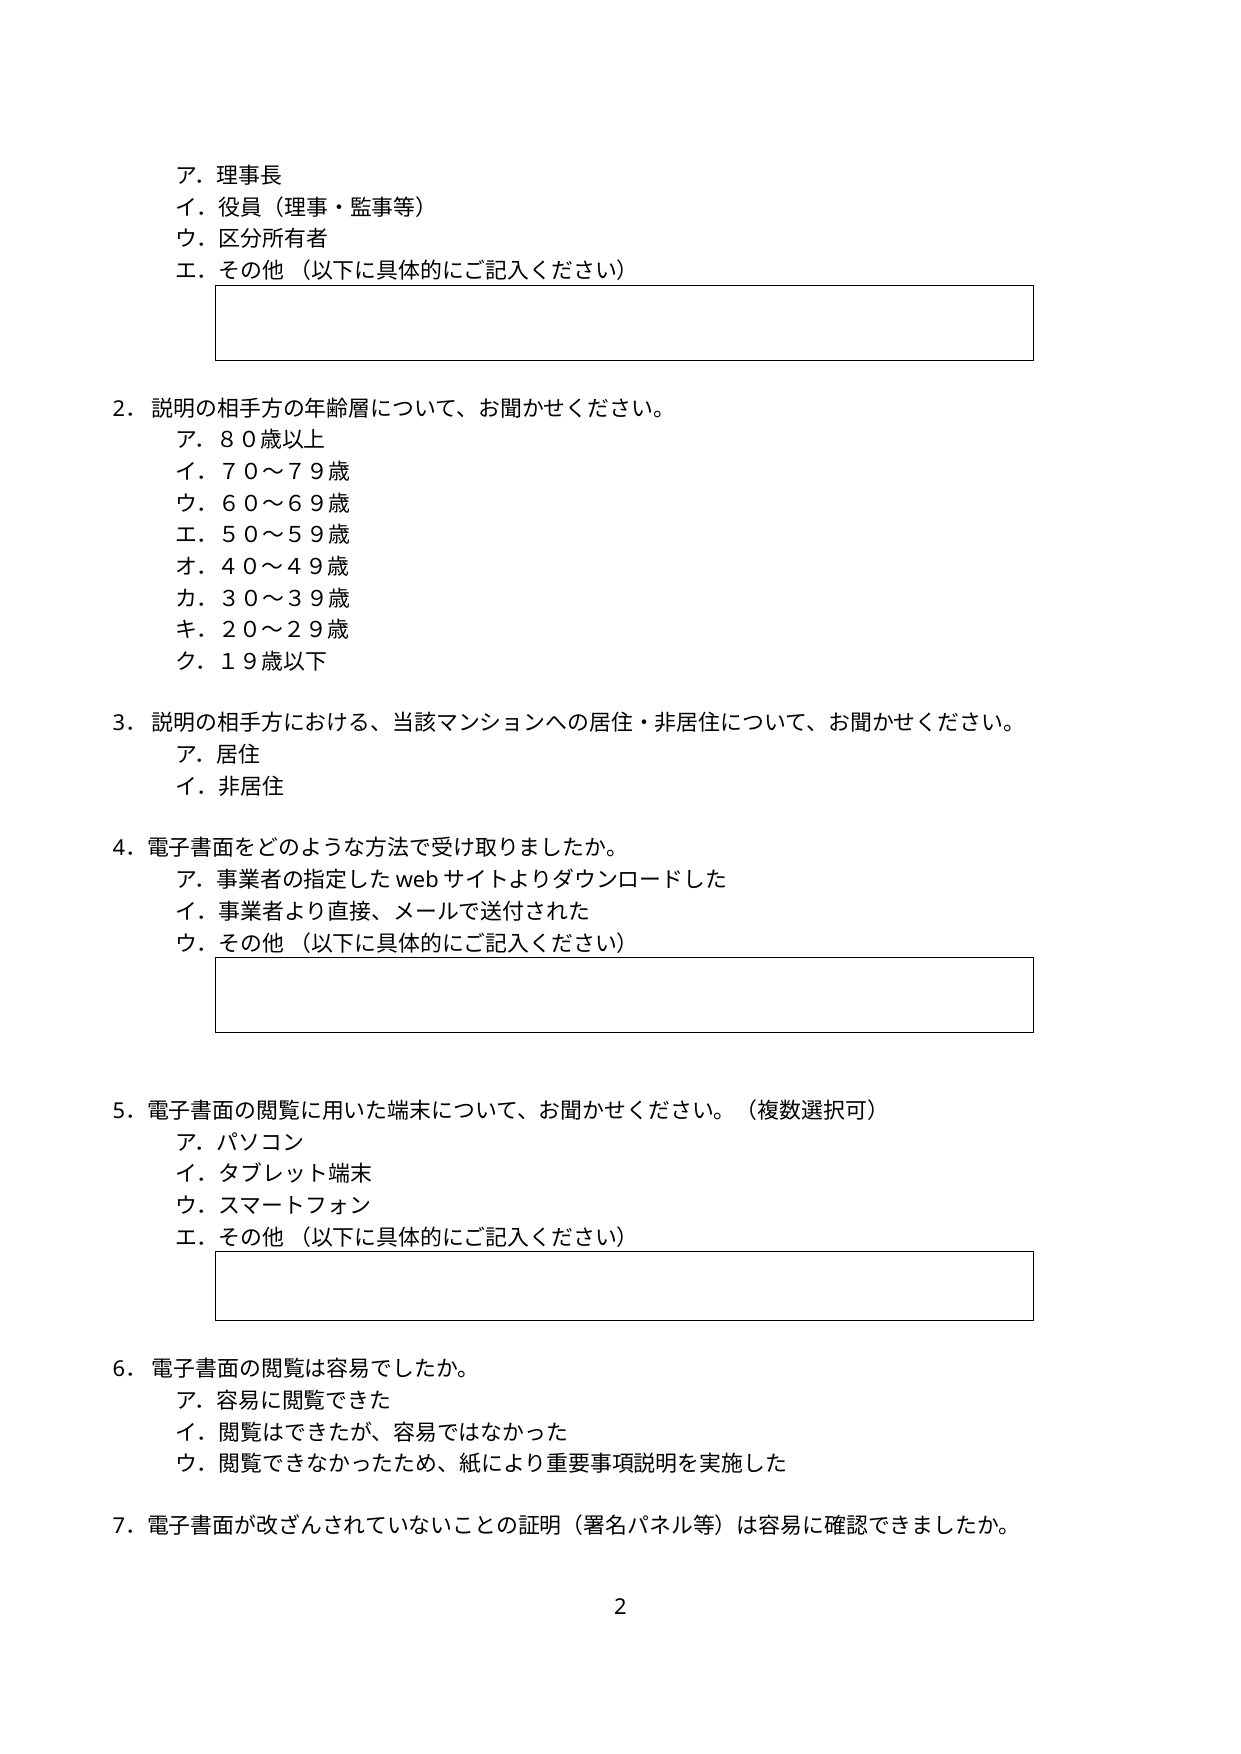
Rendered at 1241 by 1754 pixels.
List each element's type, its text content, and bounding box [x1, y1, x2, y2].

text 6． 電子書面の閲覧は容易でしたか。 [112, 1351, 1072, 1383]
text 5．電子書面の閲覧に用いた端末について、お聞かせください。（複数選択可） [112, 1093, 1072, 1124]
table_header ア．容易に閲覧できた イ．閲覧はできたが、容易ではなかった ウ．閲覧できなかったため、紙により重要事項説明を実施した [172, 1383, 1057, 1478]
table_header ア．８０歳以上 イ．７０～７９歳 ウ．６０～６９歳 エ．５０～５９歳 オ．４０～４９歳 カ．３０～３９歳 キ．２０～２９歳 ク．１９歳以下 [172, 422, 1057, 705]
text 4．電子書面をどのような方法で受け取りましたか。 [112, 830, 1072, 862]
text 2． 説明の相手方の年齢層について、お聞かせください。 [112, 391, 1072, 422]
table_header ア．パソコン イ．タブレット端末 ウ．スマートフォン エ．その他 （以下に具体的にご記入ください） [172, 1125, 1057, 1321]
text 7．電子書面が改ざんされていないことの証明（署名パネル等）は容易に確認できましたか。 [112, 1508, 1072, 1539]
text 3． 説明の相手方における、当該マンションへの居住・非居住について、お聞かせください。 [112, 705, 1072, 737]
table_header ア．居住 イ．非居住 [172, 737, 1057, 801]
table_header ア．理事長 イ．役員（理事・監事等） ウ．区分所有者 エ．その他 （以下に具体的にご記入ください） [172, 158, 1057, 361]
table_header ア．事業者の指定したwebサイトよりダウンロードした イ．事業者より直接、メールで送付された ウ．その他 （以下に具体的にご記入ください） [172, 862, 1057, 1033]
